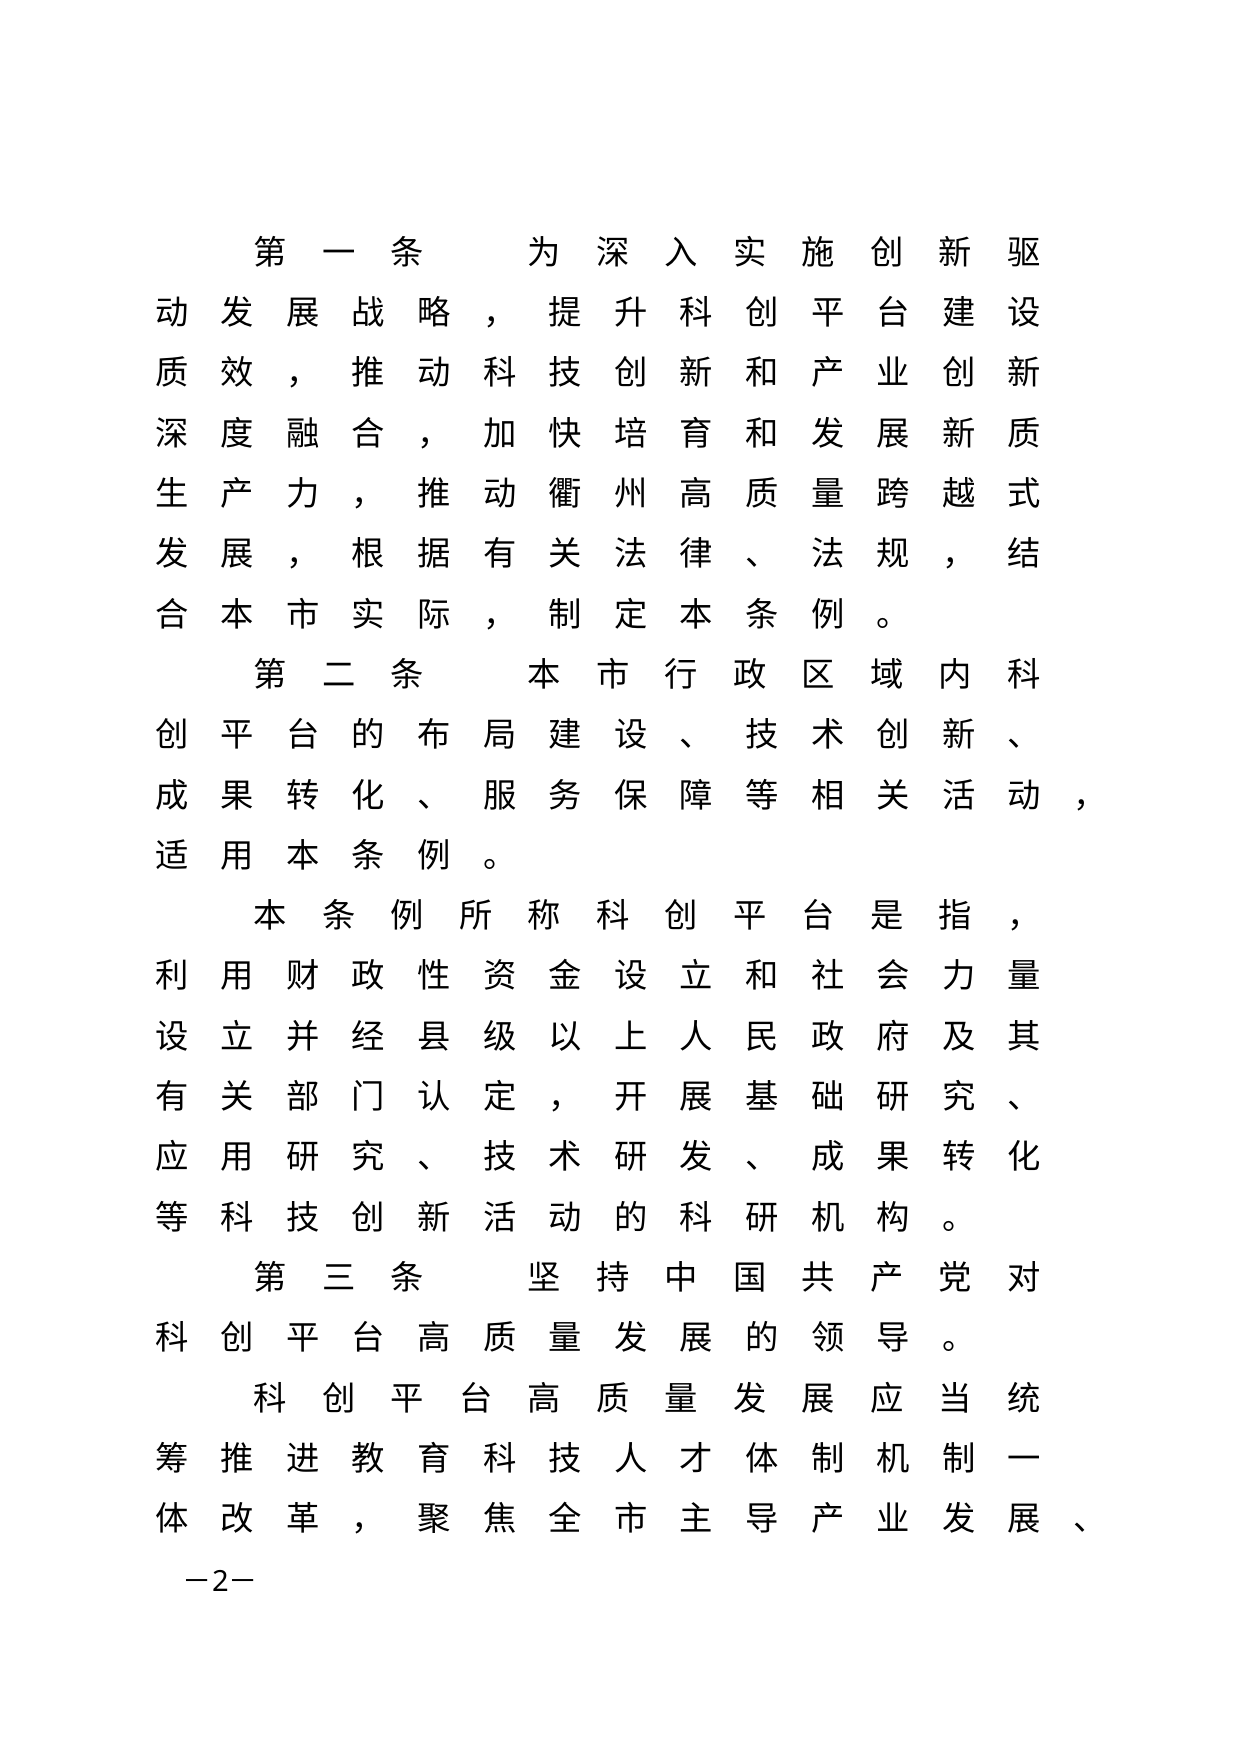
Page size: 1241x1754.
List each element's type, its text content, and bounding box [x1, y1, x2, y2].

text 第三条 坚持中国共产党对科创平台高质量发展的领导。 [155, 1245, 1073, 1365]
text 科创平台高质量发展应当统筹推进教育科技人才体制机制一体改革，聚焦全市主导产业发展、聚焦企业创新需求，加快科技攻关、人才集聚、成果转化，改造提升传统产业、培育发展新兴产业、布局建设未来产业，促进创新链与产业链、人才链、资金链、服务链融合发展，打造具有重要影响力的四省边际人才科创高地。 [155, 1365, 1073, 1546]
text 第一条 为深入实施创新驱动发展战略，提升科创平台建设质效，推动科技创新和产业创新深度融合，加快培育和发展新质生产力，推动衢州高质量跨越式发展，根据有关法律、法规，结合本市实际，制定本条例。 [155, 219, 1073, 642]
text 本条例所称科创平台是指，利用财政性资金设立和社会力量设立并经县级以上人民政府及其有关部门认定，开展基础研究、应用研究、技术研发、成果转化等科技创新活动的科研机构。 [155, 883, 1073, 1245]
text 第二条 本市行政区域内科创平台的布局建设、技术创新、成果转化、服务保障等相关活动，适用本条例。 [155, 642, 1073, 883]
